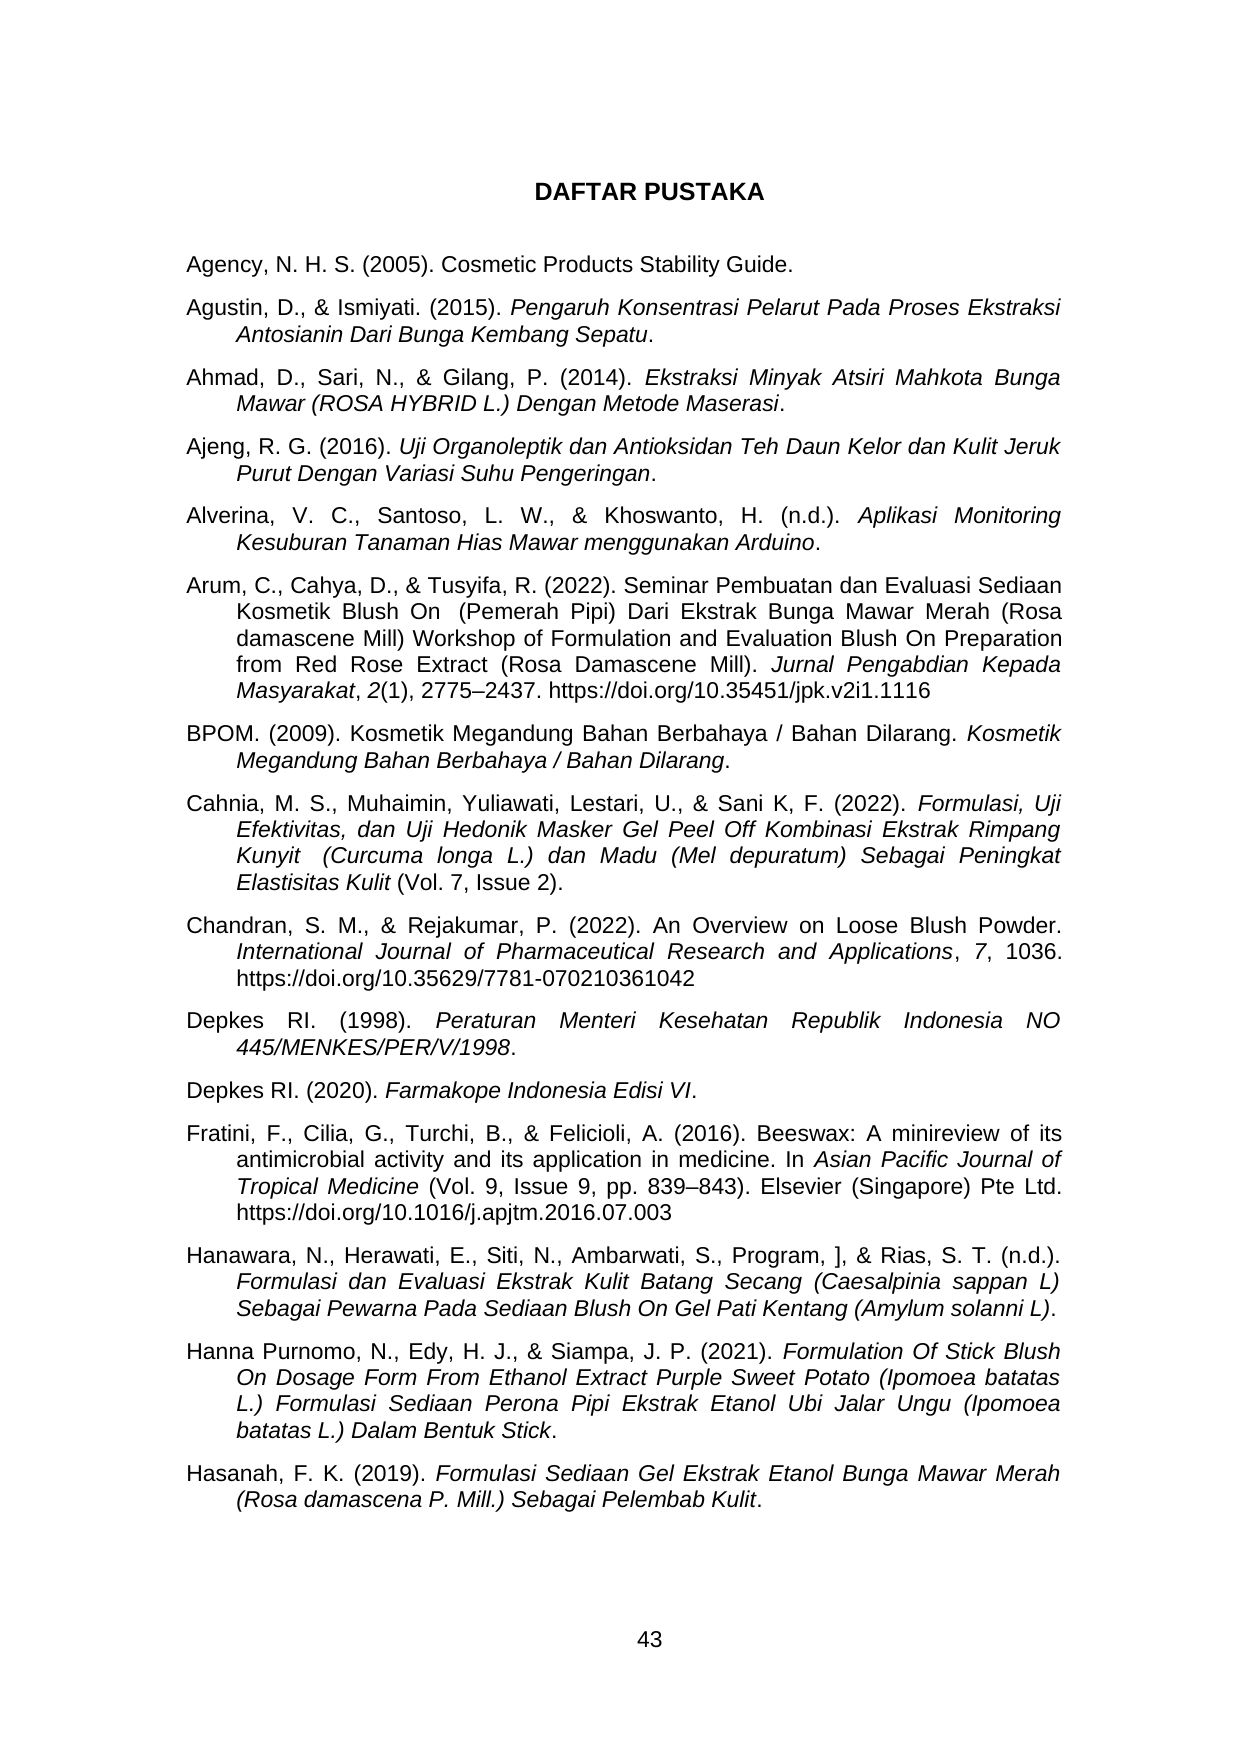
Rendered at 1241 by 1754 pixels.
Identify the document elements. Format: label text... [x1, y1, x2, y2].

text DAFTAR PUSTAKA [236, 177, 1063, 206]
